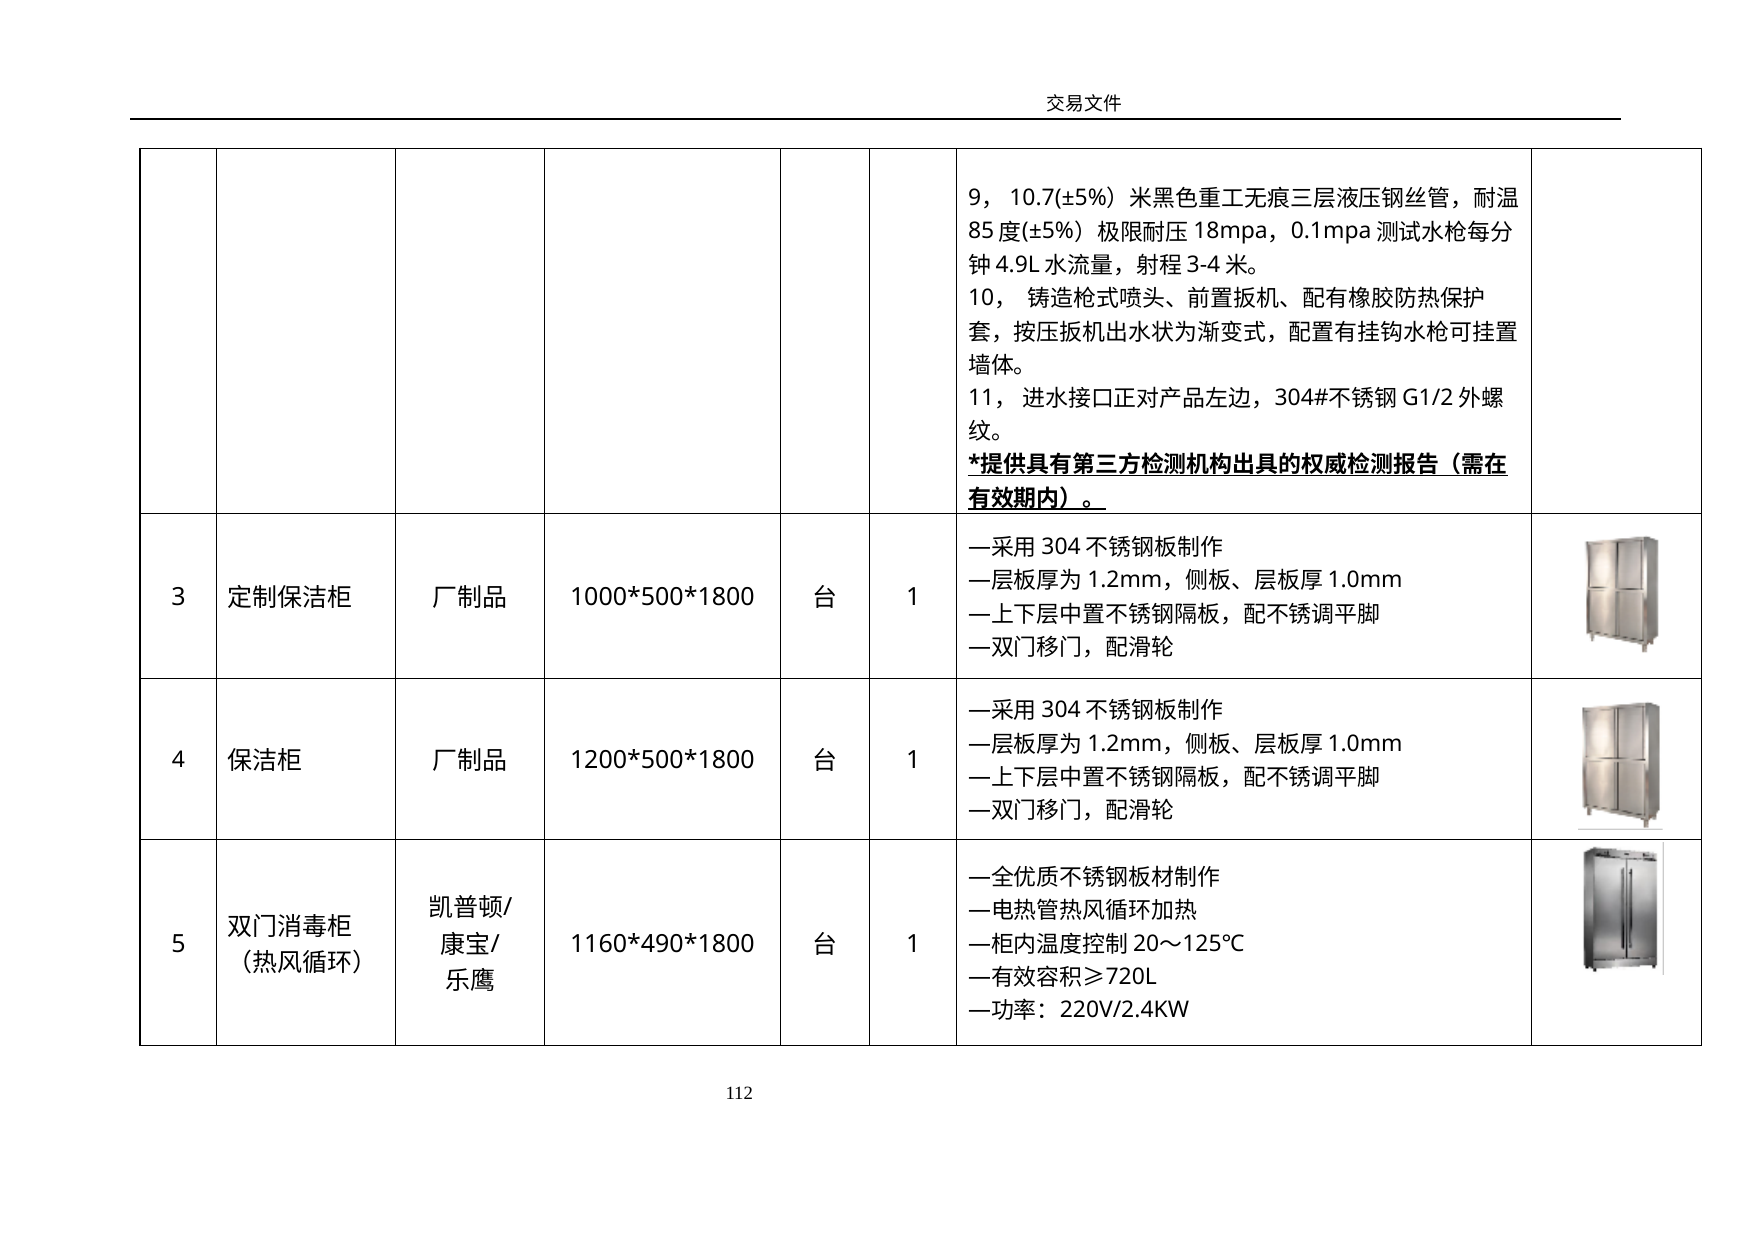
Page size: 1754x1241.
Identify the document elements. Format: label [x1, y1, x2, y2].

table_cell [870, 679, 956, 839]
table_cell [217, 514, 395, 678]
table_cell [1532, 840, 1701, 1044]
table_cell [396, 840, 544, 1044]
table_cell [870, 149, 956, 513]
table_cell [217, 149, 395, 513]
picture [1578, 700, 1663, 831]
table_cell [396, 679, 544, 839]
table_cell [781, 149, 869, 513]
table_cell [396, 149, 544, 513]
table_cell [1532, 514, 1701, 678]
picture [1581, 842, 1665, 975]
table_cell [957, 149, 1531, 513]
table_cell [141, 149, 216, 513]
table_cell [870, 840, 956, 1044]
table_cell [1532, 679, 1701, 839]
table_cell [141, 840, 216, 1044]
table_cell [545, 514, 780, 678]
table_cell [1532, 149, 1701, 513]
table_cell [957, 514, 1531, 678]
picture [1582, 534, 1660, 654]
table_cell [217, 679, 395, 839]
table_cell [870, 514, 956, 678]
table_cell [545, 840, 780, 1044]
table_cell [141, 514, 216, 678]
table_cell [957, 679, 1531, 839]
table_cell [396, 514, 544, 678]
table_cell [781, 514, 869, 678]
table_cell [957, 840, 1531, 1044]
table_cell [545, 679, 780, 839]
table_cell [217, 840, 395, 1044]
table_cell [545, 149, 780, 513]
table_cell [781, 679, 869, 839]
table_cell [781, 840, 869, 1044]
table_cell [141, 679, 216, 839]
